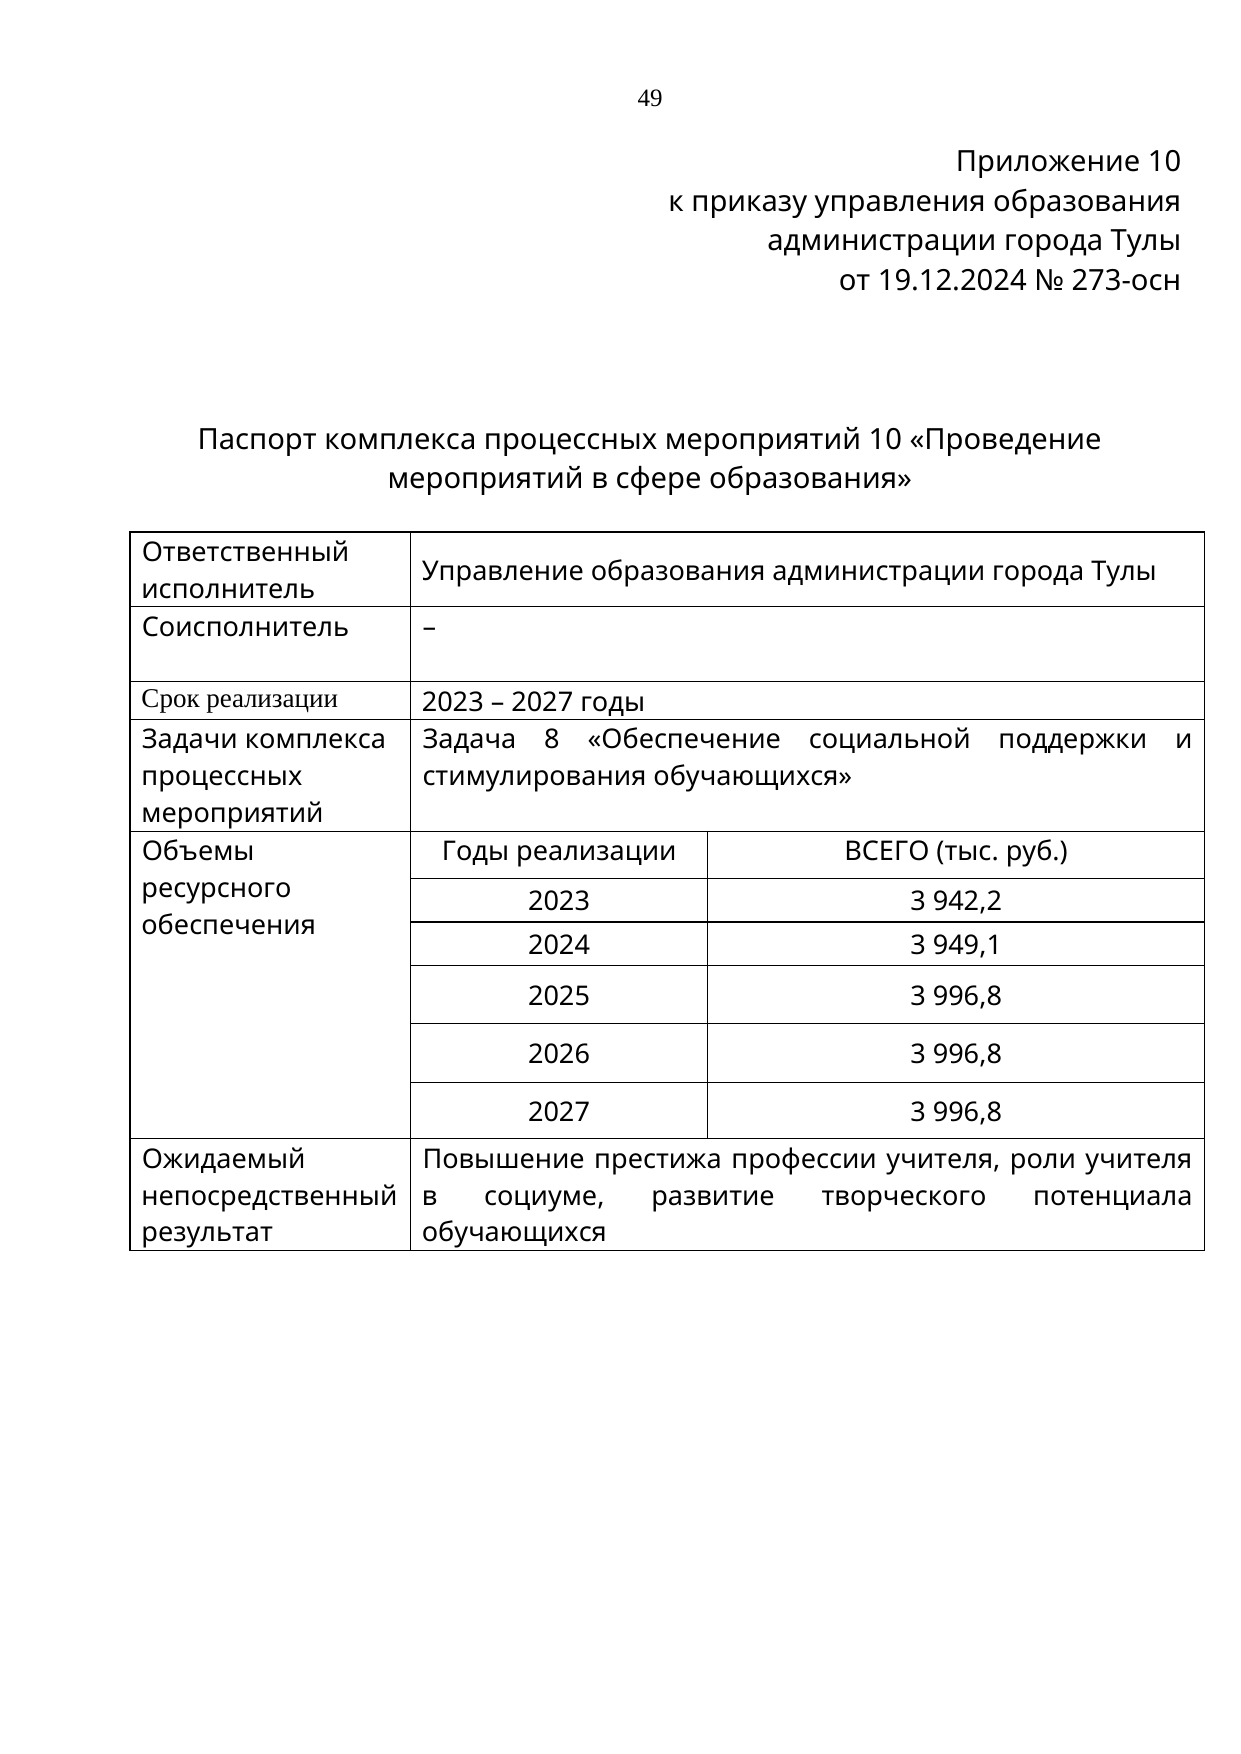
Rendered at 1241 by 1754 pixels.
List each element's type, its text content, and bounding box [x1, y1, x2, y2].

table_cell 3 996,8 [708, 966, 1204, 1023]
table_cell Соисполнитель [131, 607, 410, 681]
table_cell ВСЕГО (тыс. руб.) [708, 832, 1204, 878]
table_cell Задача 8 «Обеспечение социальной поддержки и стимулирования обучающихся» [411, 720, 1204, 831]
table_cell 2023 – 2027 годы [411, 682, 1204, 719]
table_cell 2023 [411, 879, 707, 921]
table_header Управление образования администрации города Тулы [411, 533, 1204, 606]
table_cell 2027 [411, 1083, 707, 1138]
text администрации города Тулы [118, 219, 1181, 259]
text Приложение 10 [118, 140, 1181, 180]
text от 19.12.2024 № 273-осн [118, 259, 1181, 299]
table_cell Объемы ресурсного обеспечения [131, 832, 410, 1138]
table_cell 3 949,1 [708, 923, 1204, 965]
table_cell Задачи комплекса процессных мероприятий [131, 720, 410, 831]
table_cell 3 942,2 [708, 879, 1204, 921]
table_cell 3 996,8 [708, 1083, 1204, 1138]
table_cell Срок реализации [131, 682, 410, 719]
table_cell 2026 [411, 1024, 707, 1082]
table_cell Годы реализации [411, 832, 707, 878]
table_cell 2024 [411, 923, 707, 965]
table_header Ответственный исполнитель [131, 533, 410, 606]
table_cell 2025 [411, 966, 707, 1023]
table_cell 3 996,8 [708, 1024, 1204, 1082]
table_cell – [411, 607, 1204, 681]
text к приказу управления образования [118, 180, 1181, 219]
text Паспорт комплекса процессных мероприятий 10 «Проведение мероприятий в сфере образования» [118, 418, 1181, 497]
table_cell Повышение престижа профессии учителя, роли учителя в социуме, развитие творческого потенциала обучающихся [411, 1139, 1204, 1250]
table_cell Ожидаемый непосредственный результат [131, 1139, 410, 1250]
